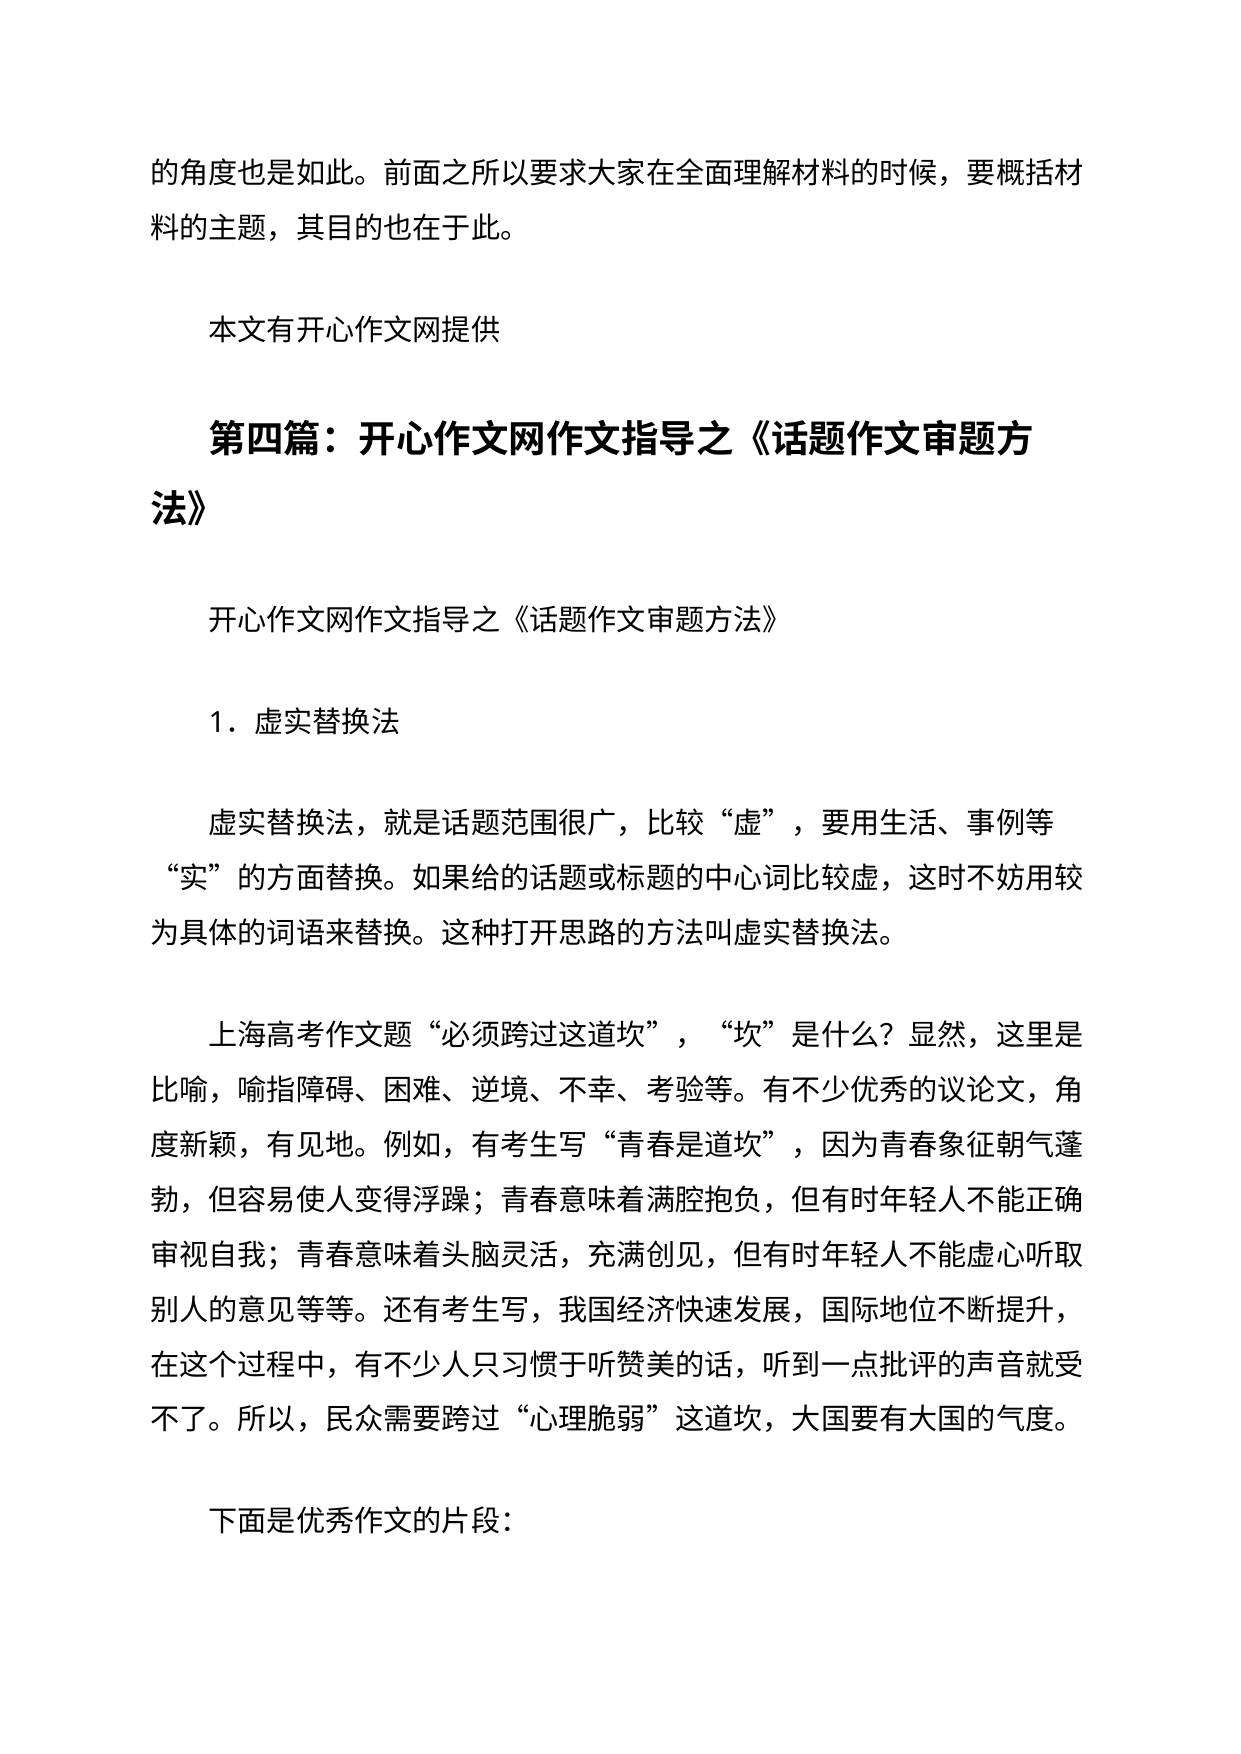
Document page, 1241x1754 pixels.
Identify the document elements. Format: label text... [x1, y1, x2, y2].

text 虚实替换法，就是话题范围很广，比较“虚”，要用生活、事例等“实”的方面替换。如果给的话题或标题的中心词比较虚，这时不妨用较为具体的词语来替换。这种打开思路的方法叫虚实替换法。 [150, 800, 1090, 952]
text 本文有开心作文网提供 [150, 307, 1090, 349]
text 第四篇：开心作文网作文指导之《话题作文审题方法》 [150, 408, 1090, 533]
text 1．虚实替换法 [150, 698, 1090, 741]
text 开心作文网作文指导之《话题作文审题方法》 [150, 596, 1090, 639]
text 下面是优秀作文的片段： [150, 1498, 1090, 1540]
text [150, 150, 1090, 247]
text 上海高考作文题“必须跨过这道坎”，“坎”是什么？显然，这里是比喻，喻指障碍、困难、逆境、不幸、考验等。有不少优秀的议论文，角度新颖，有见地。例如，有考生写“青春是道坎”，因为青春象征朝气蓬勃，但容易使人变得浮躁；青春意味着满腔抱负，但有时年轻人不能正确审视自我；青春意味着头脑灵活，充满创见，但有时年轻人不能虚心听取别人的意见等等。还有考生写，我国经济快速发展，国际地位不断提升，在这个过程中，有不少人只习惯于听赞美的话，听到一点批评的声音就受不了。所以，民众需要跨过“心理脆弱”这道坎，大国要有大国的气度。 [150, 1012, 1090, 1438]
